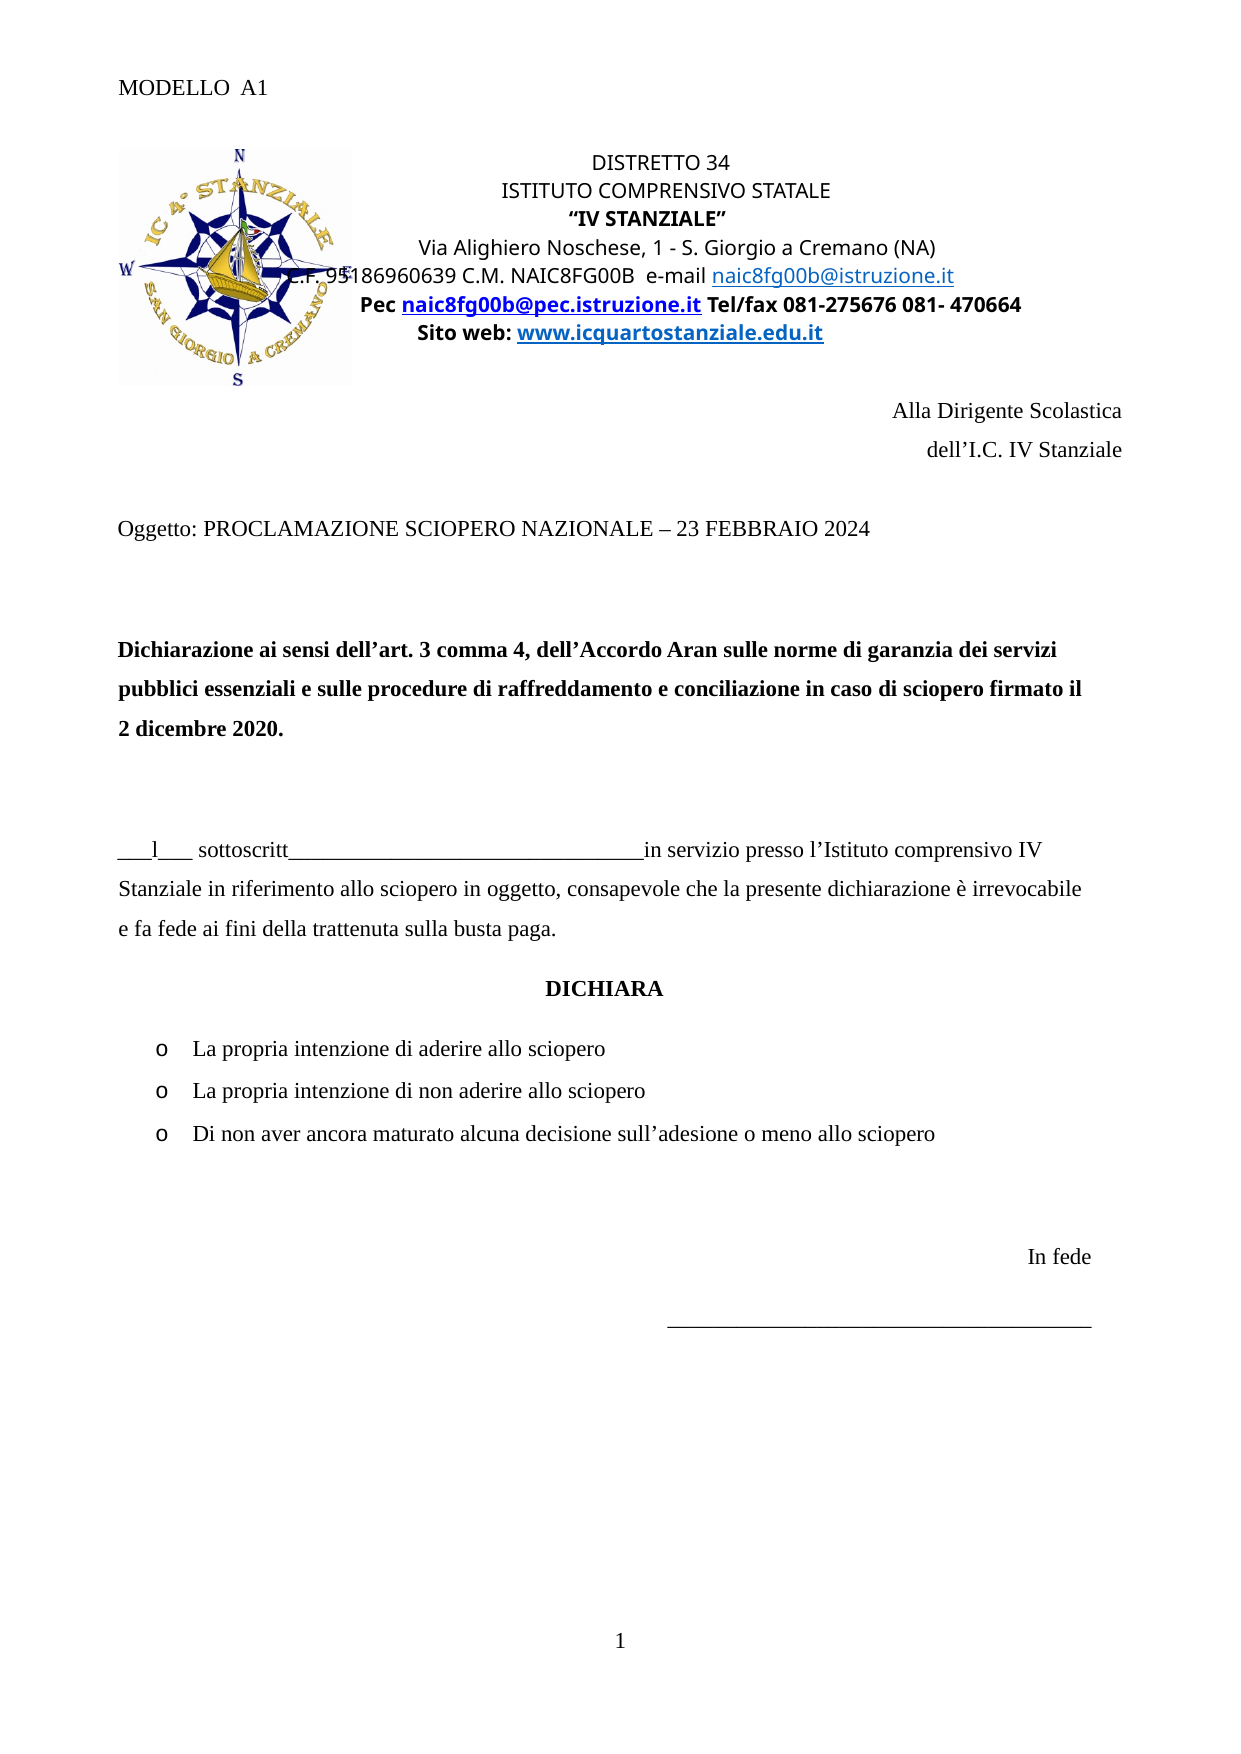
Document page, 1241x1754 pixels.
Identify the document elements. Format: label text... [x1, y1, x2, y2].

list La propria intenzione di non aderire allo sciopero [155, 1077, 1091, 1106]
text C.F. 95186960639 C.M. NAIC8FG00B e-mail naic8fg00b@istruzione.it [118, 261, 1122, 290]
text Sito web: www.icquartostanziale.edu.it [118, 318, 1122, 347]
text Pec naic8fg00b@pec.istruzione.it Tel/fax 081-275676 081- 470664 [118, 290, 1122, 318]
list Di non aver ancora maturato alcuna decisione sull’adesione o meno allo sciopero [155, 1120, 1091, 1148]
text dell’I.C. IV Stanziale [709, 436, 1122, 463]
text Via Alighiero Noschese, 1 - S. Giorgio a Cremano (NA) [118, 233, 1122, 261]
text In fede [118, 1243, 1091, 1269]
text Oggetto: PROCLAMAZIONE SCIOPERO NAZIONALE – 23 FEBBRAIO 2024 [117, 515, 1091, 542]
text ___l___ sottoscritt_______________________________in servizio presso l’Istituto comprensivo IV Stanziale in riferimento allo sciopero in oggetto, consapevole che la presente dichiarazione è irrevocabile e fa fede ai fini della trattenuta sulla busta paga. [117, 836, 1091, 941]
text _____________________________________ [118, 1303, 1091, 1330]
text Dichiarazione ai sensi dell’art. 3 comma 4, dell’Accordo Aran sulle norme di garanzia dei servizi pubblici essenziali e sulle procedure di raffreddamento e conciliazione in caso di sciopero firmato il 2 dicembre 2020. [117, 636, 1091, 741]
text DICHIARA [117, 975, 1091, 1001]
text “IV STANZIALE” [118, 204, 1122, 233]
text ISTITUTO COMPRENSIVO STATALE [118, 176, 1122, 204]
list La propria intenzione di aderire allo sciopero [155, 1035, 1091, 1063]
picture [118, 347, 353, 386]
text DISTRETTO 34 [118, 148, 1122, 176]
text Alla Dirigente Scolastica [709, 397, 1122, 423]
